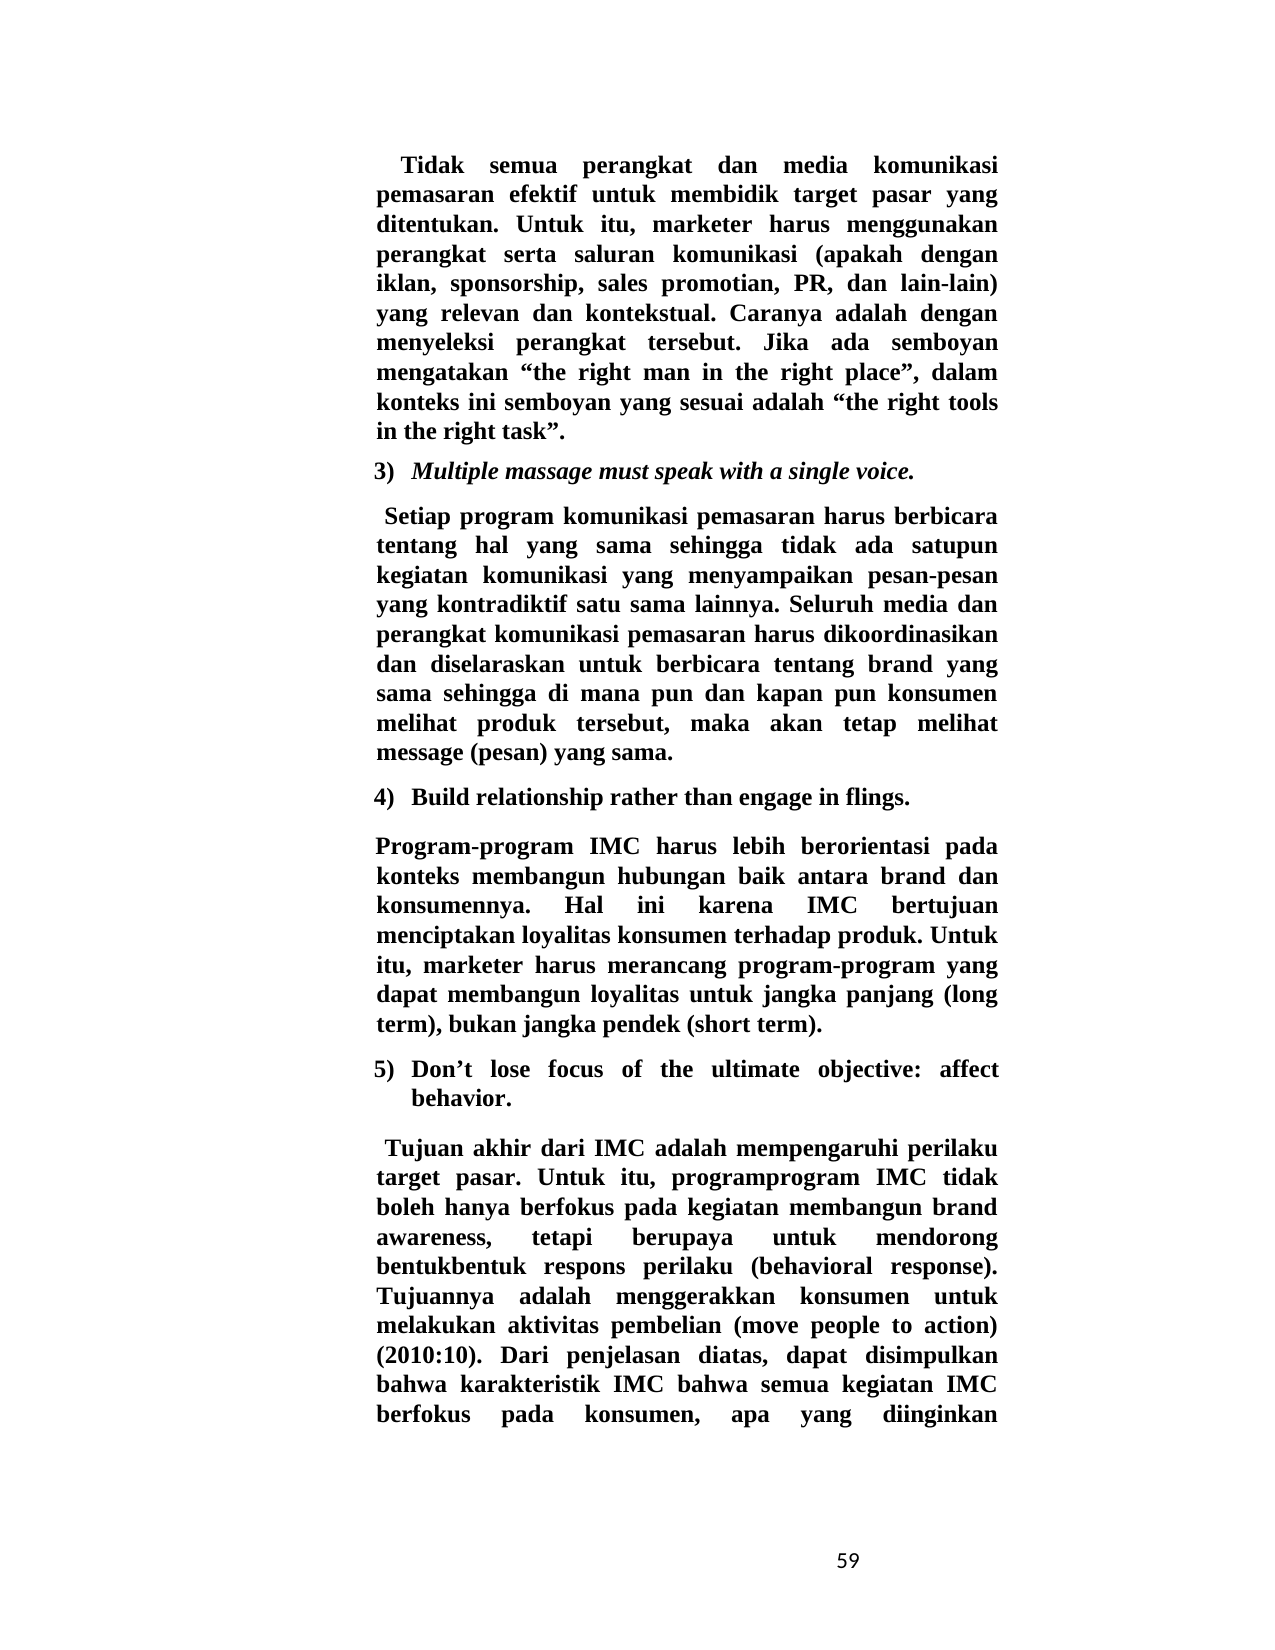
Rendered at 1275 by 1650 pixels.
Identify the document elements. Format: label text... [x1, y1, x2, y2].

text Tidak semua perangkat dan media komunikasi pemasaran efektif untuk membidik target pasar yang ditentukan. Untuk itu, marketer harus menggunakan perangkat serta saluran komunikasi (apakah dengan iklan, sponsorship, sales promotian, PR, dan lain-lain) yang relevan dan kontekstual. Caranya adalah dengan menyeleksi perangkat tersebut. Jika ada semboyan mengatakan “the right man in the right place”, dalam konteks ini semboyan yang sesuai adalah “the right tools in the right task”. [375, 150, 999, 445]
text Setiap program komunikasi pemasaran harus berbicara tentang hal yang sama sehingga tidak ada satupun kegiatan komunikasi yang menyampaikan pesan-pesan yang kontradiktif satu sama lainnya. Seluruh media dan perangkat komunikasi pemasaran harus dikoordinasikan dan diselaraskan untuk berbicara tentang brand yang sama sehingga di mana pun dan kapan pun konsumen melihat produk tersebut, maka akan tetap melihat message (pesan) yang sama. [375, 501, 999, 766]
list Don’t lose focus of the ultimate objective: affect behavior. [373, 1054, 999, 1112]
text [375, 1133, 998, 1428]
list Build relationship rather than engage in flings. [373, 782, 999, 811]
list Multiple massage must speak with a single voice. [373, 456, 999, 485]
text Program-program IMC harus lebih berorientasi pada konteks membangun hubungan baik antara brand dan konsumennya. Hal ini karena IMC bertujuan menciptakan loyalitas konsumen terhadap produk. Untuk itu, marketer harus merancang program-program yang dapat membangun loyalitas untuk jangka panjang (long term), bukan jangka pendek (short term). [375, 831, 999, 1038]
